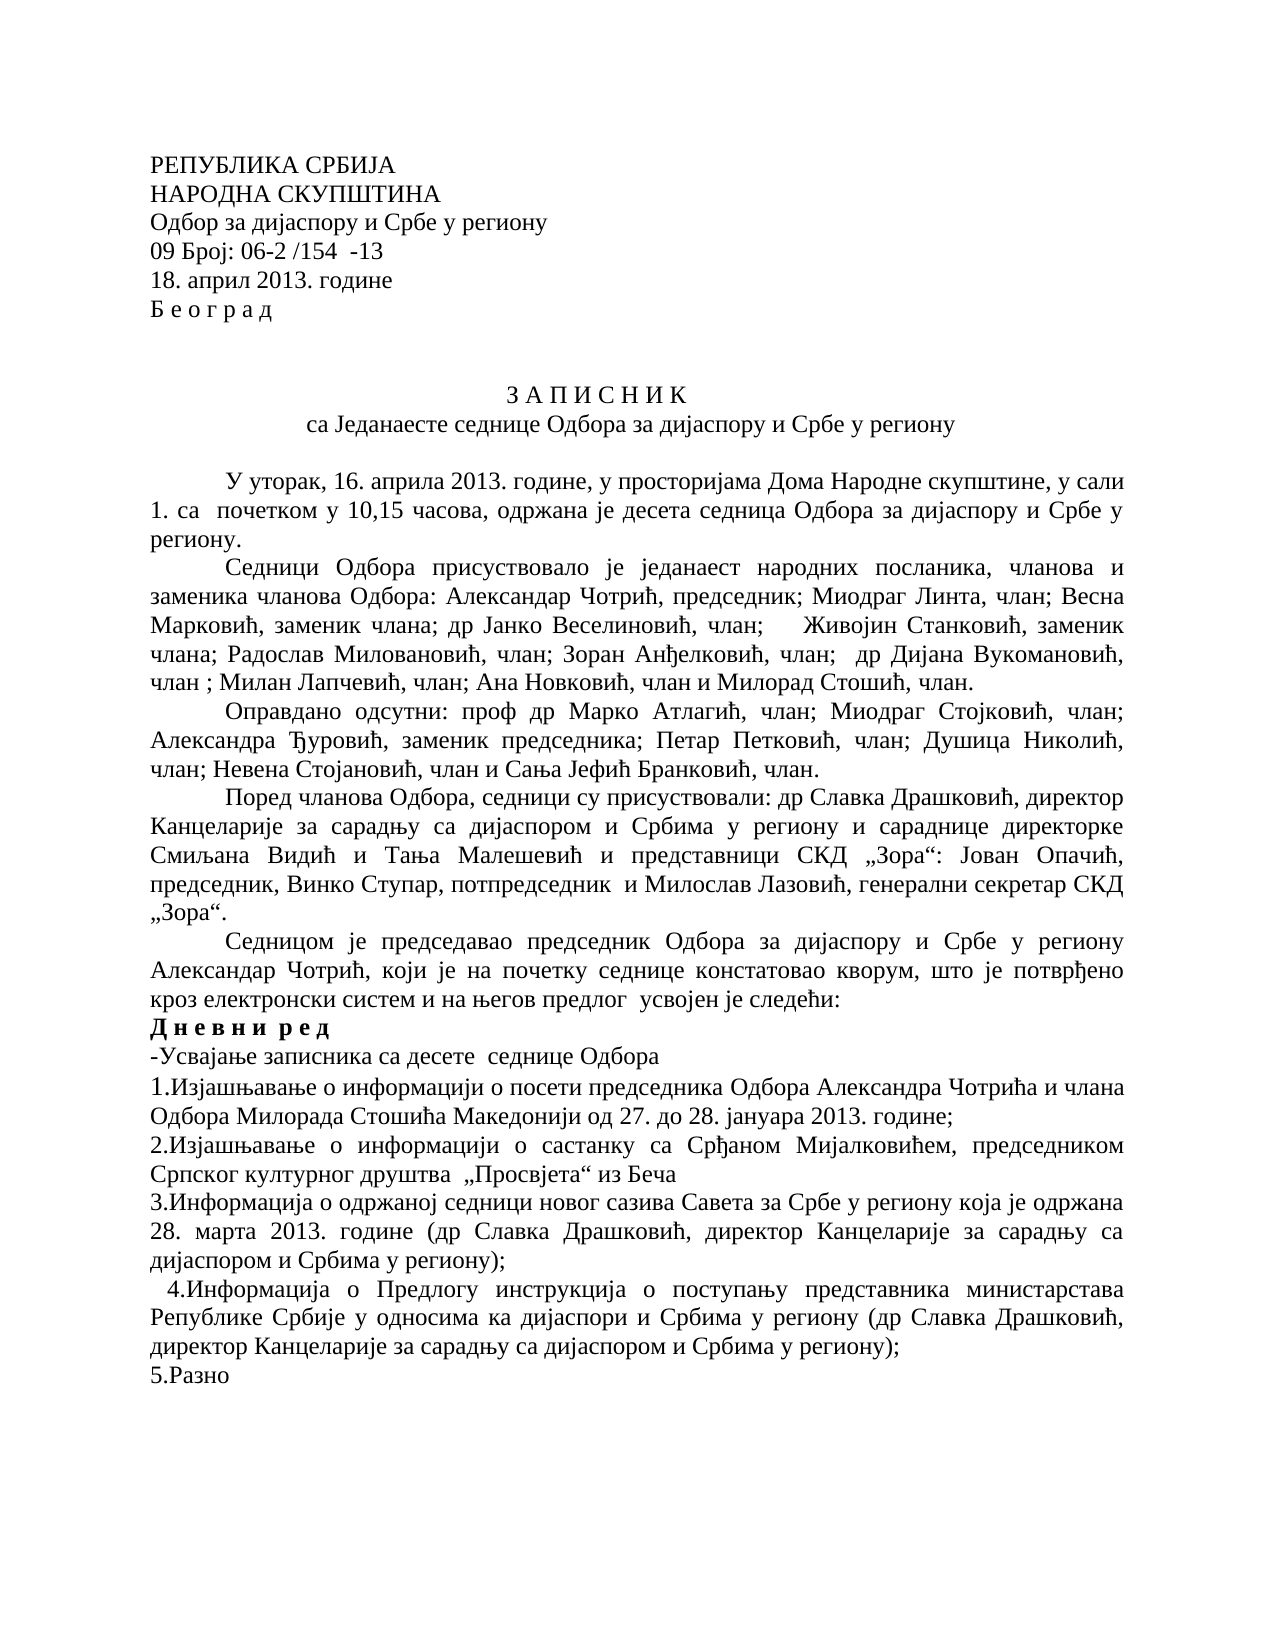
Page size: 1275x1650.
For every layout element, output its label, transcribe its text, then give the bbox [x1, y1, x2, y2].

text са Једанаесте седнице Одбора за дијаспору и Србе у региону [150, 409, 1125, 437]
text 2.Изјашњавање о информацији о састанку са Срђаном Мијалковићем, председником Српског културног друштва „Просвјета“ из Беча [150, 1130, 1125, 1187]
text 18. април 2013. године [150, 265, 1125, 294]
text З А П И С Н И К [150, 380, 1125, 409]
text 5.Разно [150, 1360, 1125, 1389]
text Одбор за дијаспору и Србе у региону [150, 207, 1125, 236]
text 1.Изјашњавање о информацији о посети председника Одбора Александра Чотрића и члана Одбора Милорада Стошића Македонији од 27. до 28. јануара 2013. године; [150, 1070, 1125, 1130]
text У уторак, 16. априла 2013. године, у просторијама Дома Народне скупштине, у сали 1. са почетком у 10,15 часова, одржана је десета седница Одбора за дијаспору и Србе у региону. [150, 466, 1125, 552]
text Поред чланова Одбора, седници су присуствовали: др Славка Драшковић, директор Канцеларије за сарадњу са дијаспором и Србима у региону и сараднице директорке Смиљана Видић и Тања Малешевић и представници СКД „Зора“: Јован Опачић, председник, Винко Ступар, потпредседник и Милослав Лазовић, генерални секретар СКД „Зора“. [150, 782, 1125, 926]
text Оправдано одсутни: проф др Марко Атлагић, члан; Миодраг Стојковић, члан; Александра Ђуровић, заменик председника; Петар Петковић, члан; Душица Николић, члан; Невена Стојановић, члан и Сања Јефић Бранковић, члан. [150, 696, 1125, 782]
text РЕПУБЛИКА СРБИЈА [150, 150, 1125, 179]
text Б е о г р а д [150, 294, 1125, 322]
text НАРОДНА СКУПШТИНА [150, 179, 1125, 207]
text Д н е в н и р е д [150, 1012, 1125, 1041]
text 09 Број: 06-2 /154 -13 [150, 236, 1125, 265]
text 3.Информација о одржаној седници новог сазива Савета за Србе у региону која је одржана 28. марта 2013. године (др Славка Драшковић, директор Канцеларије за сарадњу са дијаспором и Србима у региону); [150, 1187, 1125, 1274]
text 4.Информација о Предлогу инструкција о поступању представника министарстава Републике Србије у односима ка дијаспори и Србима у региону (др Славка Драшковић, директор Канцеларије за сарадњу са дијаспором и Србима у региону); [150, 1274, 1125, 1360]
text -Усвајање записника са десете седнице Одбора [150, 1041, 1125, 1070]
text Седницом је председавао председник Одбора за дијаспору и Србе у региону Александар Чотрић, који је на почетку седнице констатовао кворум, што је потврђено кроз електронски систем и на његов предлог усвојен је следећи: [150, 926, 1125, 1012]
text Седници Одбора присуствовало је једанаест народних посланика, чланова и заменика чланова Одбора: Александар Чотрић, председник; Миодраг Линта, члан; Весна Марковић, заменик члана; др Јанко Веселиновић, члан; Живојин Станковић, заменик члана; Радослав Миловановић, члан; Зоран Анђелковић, члан; др Дијана Вукомановић, члан ; Милан Лапчевић, члан; Ана Новковић, члан и Милорад Стошић, члан. [150, 552, 1125, 696]
